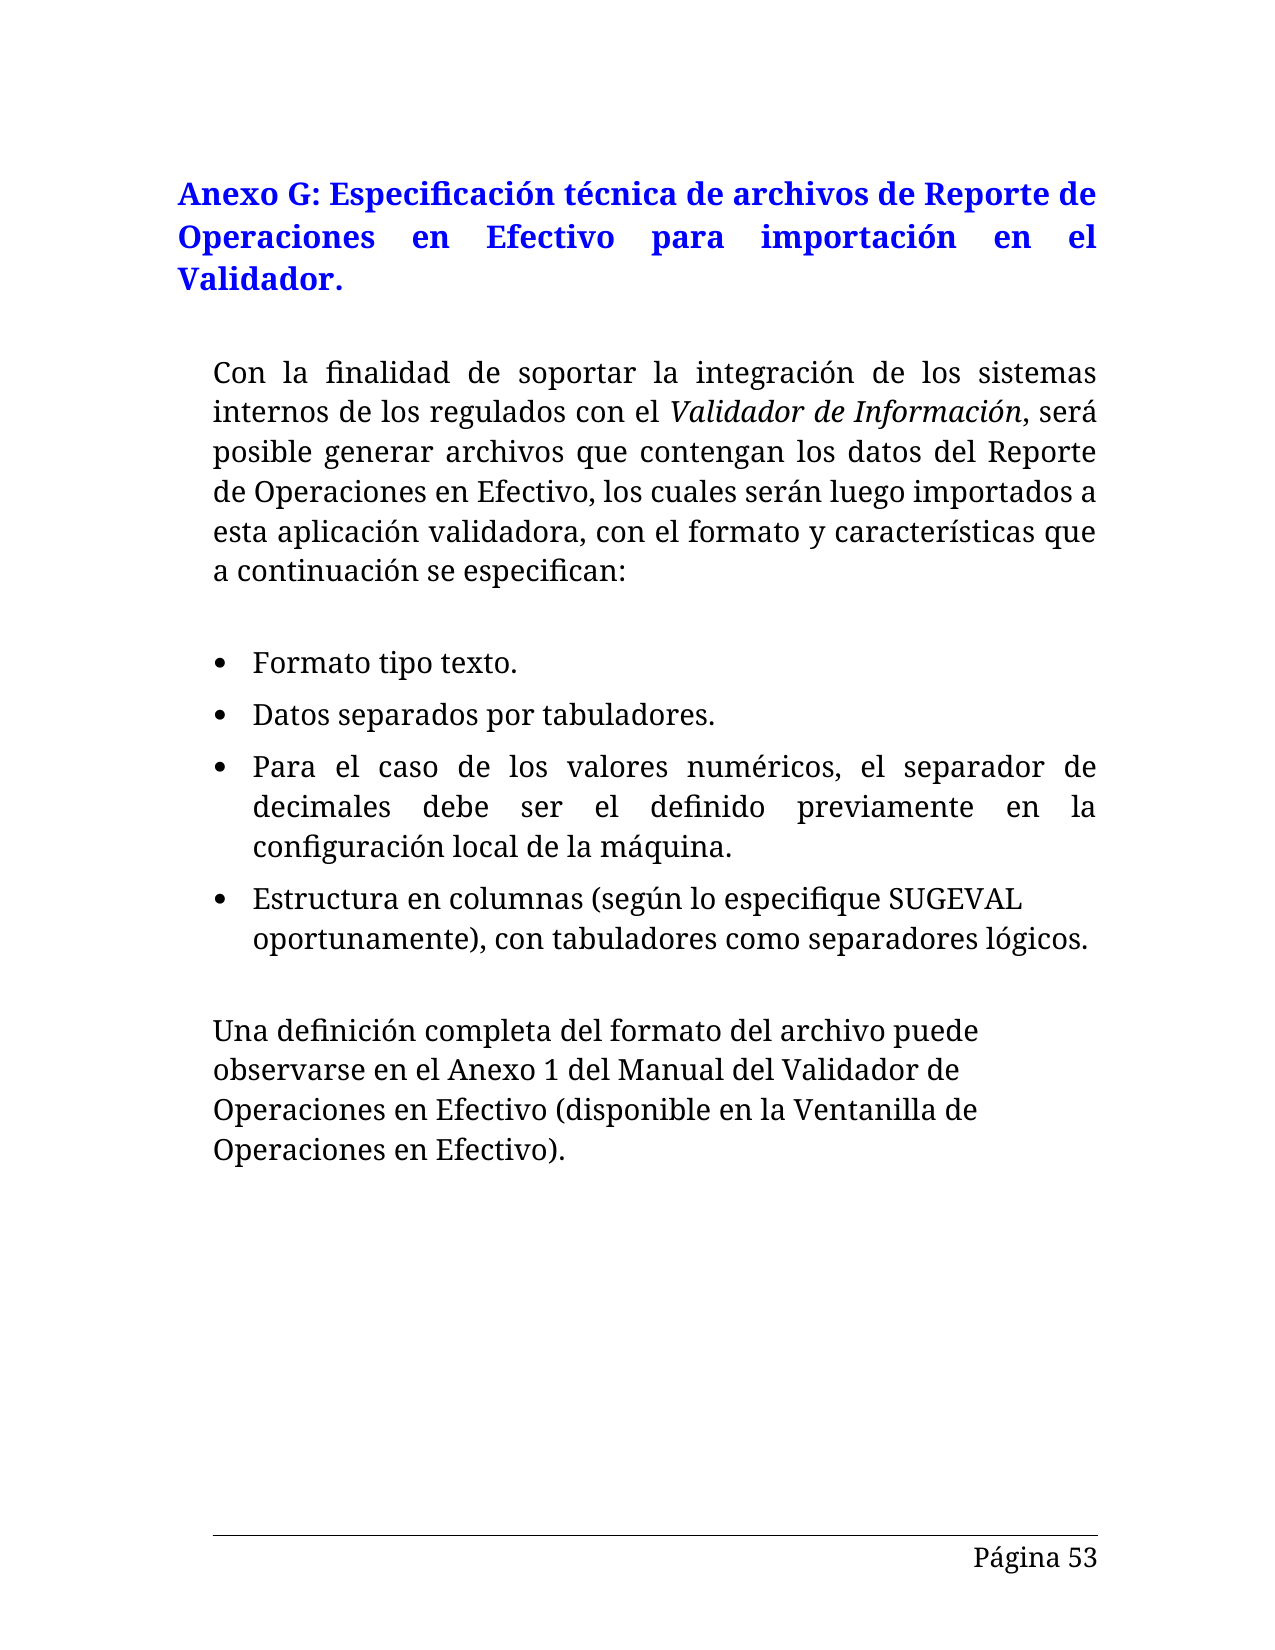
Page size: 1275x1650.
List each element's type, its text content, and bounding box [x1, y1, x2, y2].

text Una definición completa del formato del archivo puede observarse en el Anexo 1 del Manual del Validador de Operaciones en Efectivo (disponible en la Ventanilla de Operaciones en Efectivo). [213, 1010, 1098, 1169]
text Con la finalidad de soportar la integración de los sistemas internos de los regulados con el Validador de Información, será posible generar archivos que contengan los datos del Reporte de Operaciones en Efectivo, los cuales serán luego importados a esta aplicación validadora, con el formato y características que a continuación se especifican: [213, 352, 1098, 590]
subtitle Anexo G: Especificación técnica de archivos de Reporte de Operaciones en Efectivo para importación en el Validador. [177, 172, 1098, 300]
list Datos separados por tabuladores. [215, 694, 1098, 734]
list Formato tipo texto. [215, 642, 1098, 682]
list Estructura en columnas (según lo especifique SUGEVAL oportunamente), con tabuladores como separadores lógicos. [215, 878, 1098, 958]
list Para el caso de los valores numéricos, el separador de decimales debe ser el definido previamente en la configuración local de la máquina. [215, 747, 1098, 866]
